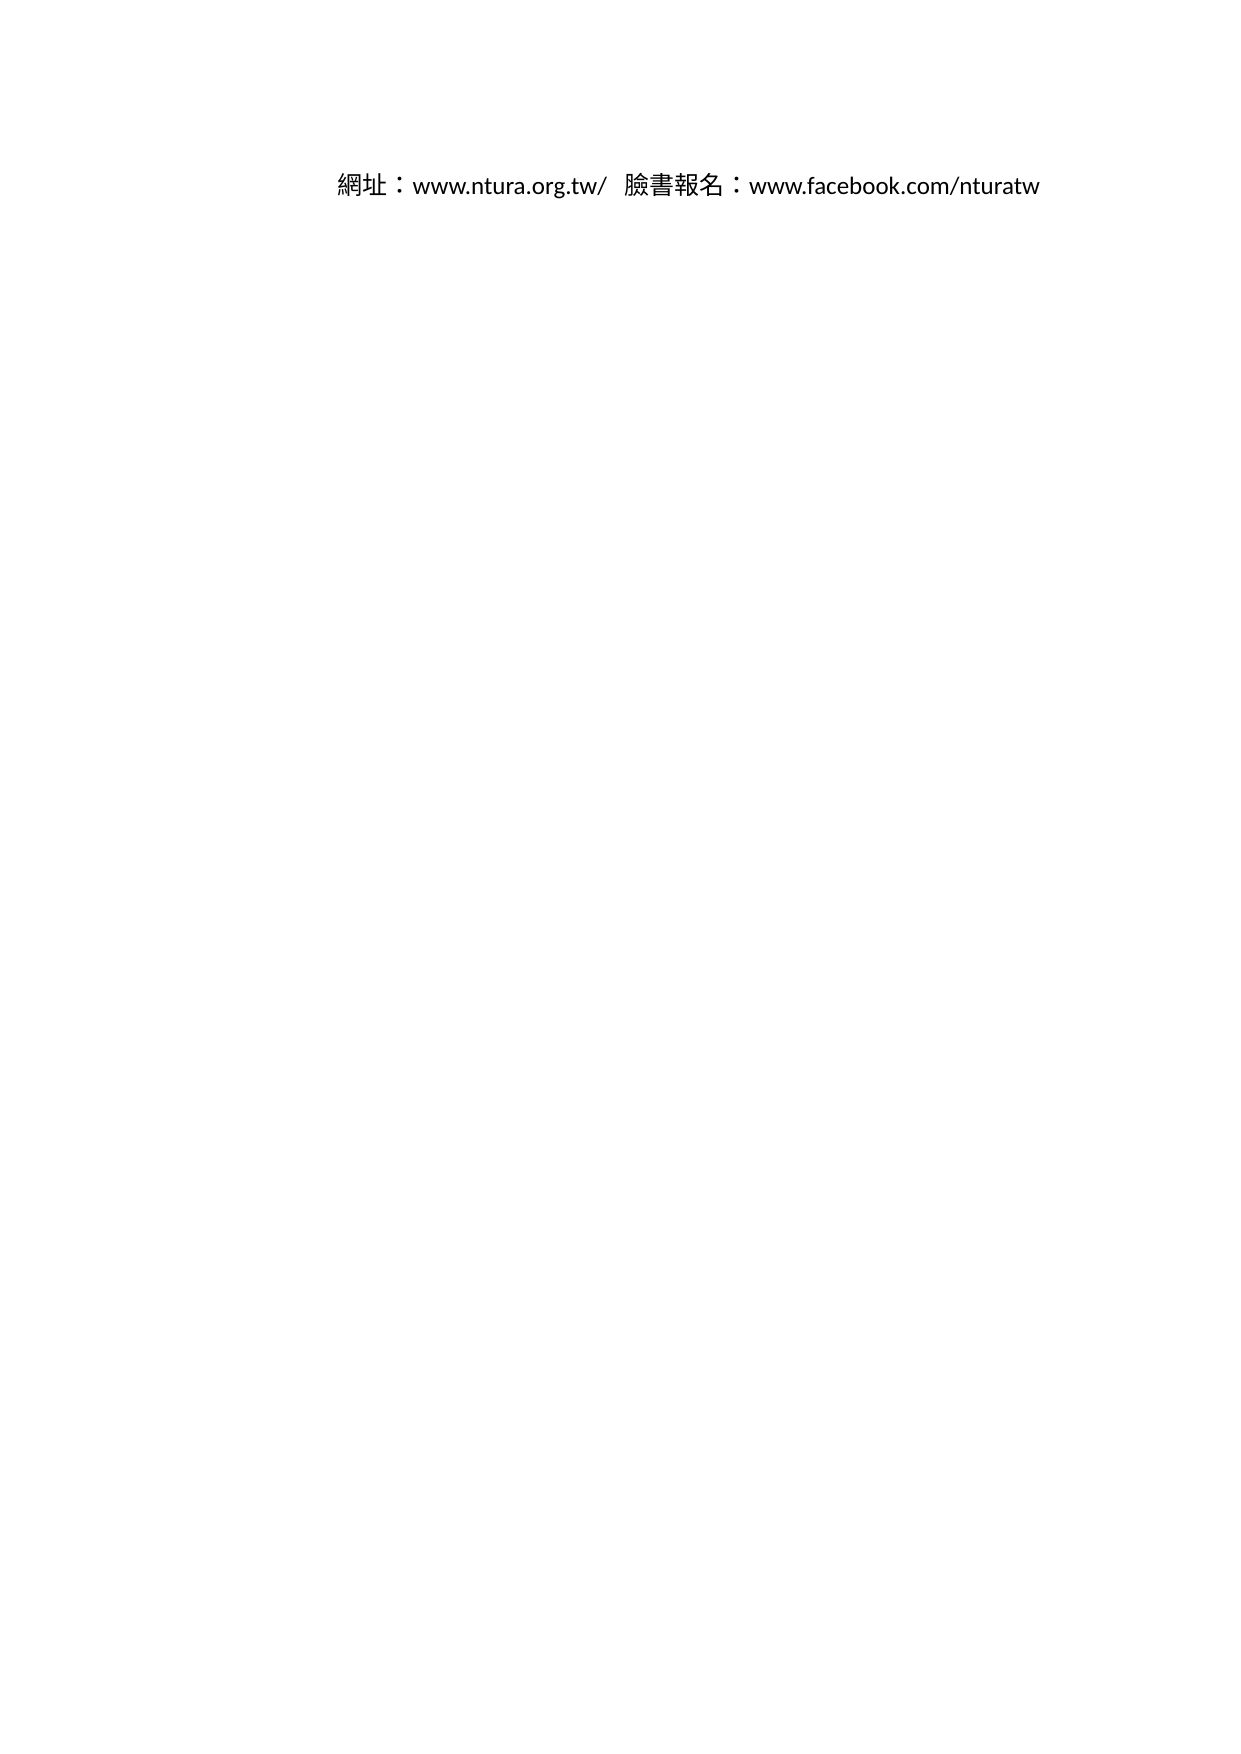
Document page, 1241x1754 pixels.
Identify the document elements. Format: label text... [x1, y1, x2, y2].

text 網址：www.ntura.org.tw/ 臉書報名：www.facebook.com/nturatw [337, 164, 1053, 202]
